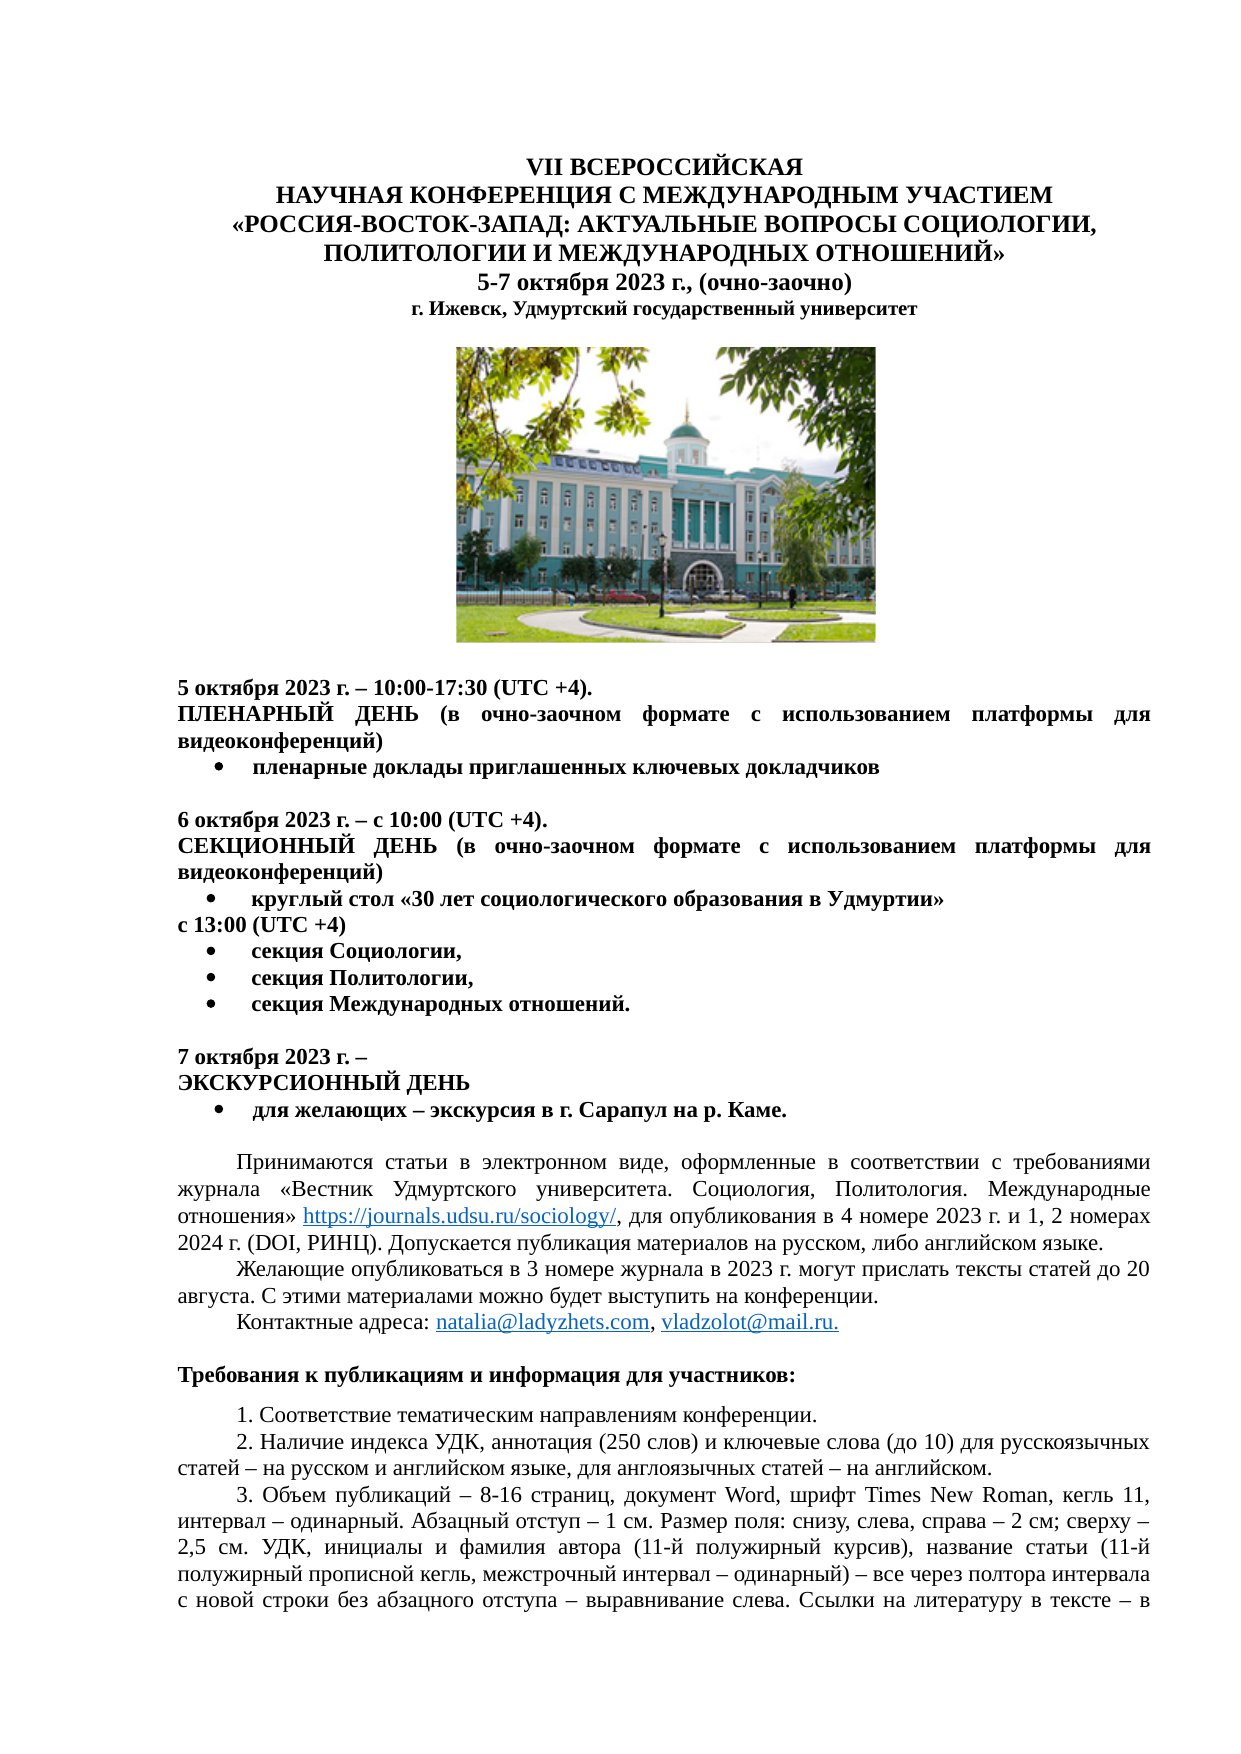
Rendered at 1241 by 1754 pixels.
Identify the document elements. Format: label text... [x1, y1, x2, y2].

text с 13:00 (UTC +4) [177, 911, 1152, 937]
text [177, 1481, 1152, 1612]
text НАУЧНАЯ КОНФЕРЕНЦИЯ С МЕЖДУНАРОДНЫМ УЧАСТИЕМ [177, 180, 1152, 209]
text 5-7 октября 2023 г., (очно-заочно) [177, 267, 1152, 295]
text «РОССИЯ-ВОСТОК-ЗАПАД: АКТУАЛЬНЫЕ ВОПРОСЫ СОЦИОЛОГИИ, ПОЛИТОЛОГИИ И МЕЖДУНАРОДНЫХ ОТНОШЕНИЙ» [177, 209, 1152, 267]
list секция Социологии, [207, 937, 1152, 964]
list круглый стол «30 лет социологического образования в Удмуртии» [207, 885, 1152, 911]
text 2. Наличие индекса УДК, аннотация (250 слов) и ключевые слова (до 10) для русскоязычных статей – на русском и английском языке, для англоязычных статей – на английском. [177, 1428, 1152, 1481]
text 5 октября 2023 г. – 10:00-17:30 (UTC +4). [177, 674, 1152, 700]
text г. Ижевск, Удмуртский государственный университет [177, 295, 1152, 319]
text Контактные адреса: natalia@ladyzhets.com, vladzolot@mail.ru. [177, 1308, 1152, 1334]
list секция Политологии, [207, 964, 1152, 990]
text ПЛЕНАРНЫЙ ДЕНЬ (в очно-заочном формате с использованием платформы для видеоконференций) [177, 700, 1152, 753]
picture [456, 347, 879, 646]
text Требования к публикациям и информация для участников: [177, 1361, 1152, 1387]
text Желающие опубликоваться в 3 номере журнала в 2023 г. могут прислать тексты статей до 20 августа. С этими материалами можно будет выступить на конференции. [177, 1255, 1152, 1308]
text 1. Соответствие тематическим направлениям конференции. [177, 1402, 1152, 1428]
text 7 октября 2023 г. – [177, 1043, 1152, 1069]
text 6 октября 2023 г. – с 10:00 (UTC +4). [177, 806, 1152, 832]
list для желающих – экскурсия в г. Сарапул на р. Каме. [215, 1096, 1152, 1122]
list секция Международных отношений. [207, 990, 1152, 1017]
text VII ВСЕРОССИЙСКАЯ [177, 152, 1152, 180]
list пленарные доклады приглашенных ключевых докладчиков [215, 753, 1152, 779]
text Принимаются статьи в электронном виде, оформленные в соответствии с требованиями журнала «Вестник Удмуртского университета. Социология, Политология. Международные отношения» https://journals.udsu.ru/sociology/, для опубликования в 4 номере 2023 г. и 1, 2 номерах 2024 г. (DOI, РИНЦ). Допускается публикация материалов на русском, либо английском языке. [177, 1148, 1152, 1255]
text СЕКЦИОННЫЙ ДЕНЬ (в очно-заочном формате с использованием платформы для видеоконференций) [177, 832, 1152, 885]
text ЭКСКУРСИОННЫЙ ДЕНЬ [177, 1069, 1152, 1096]
